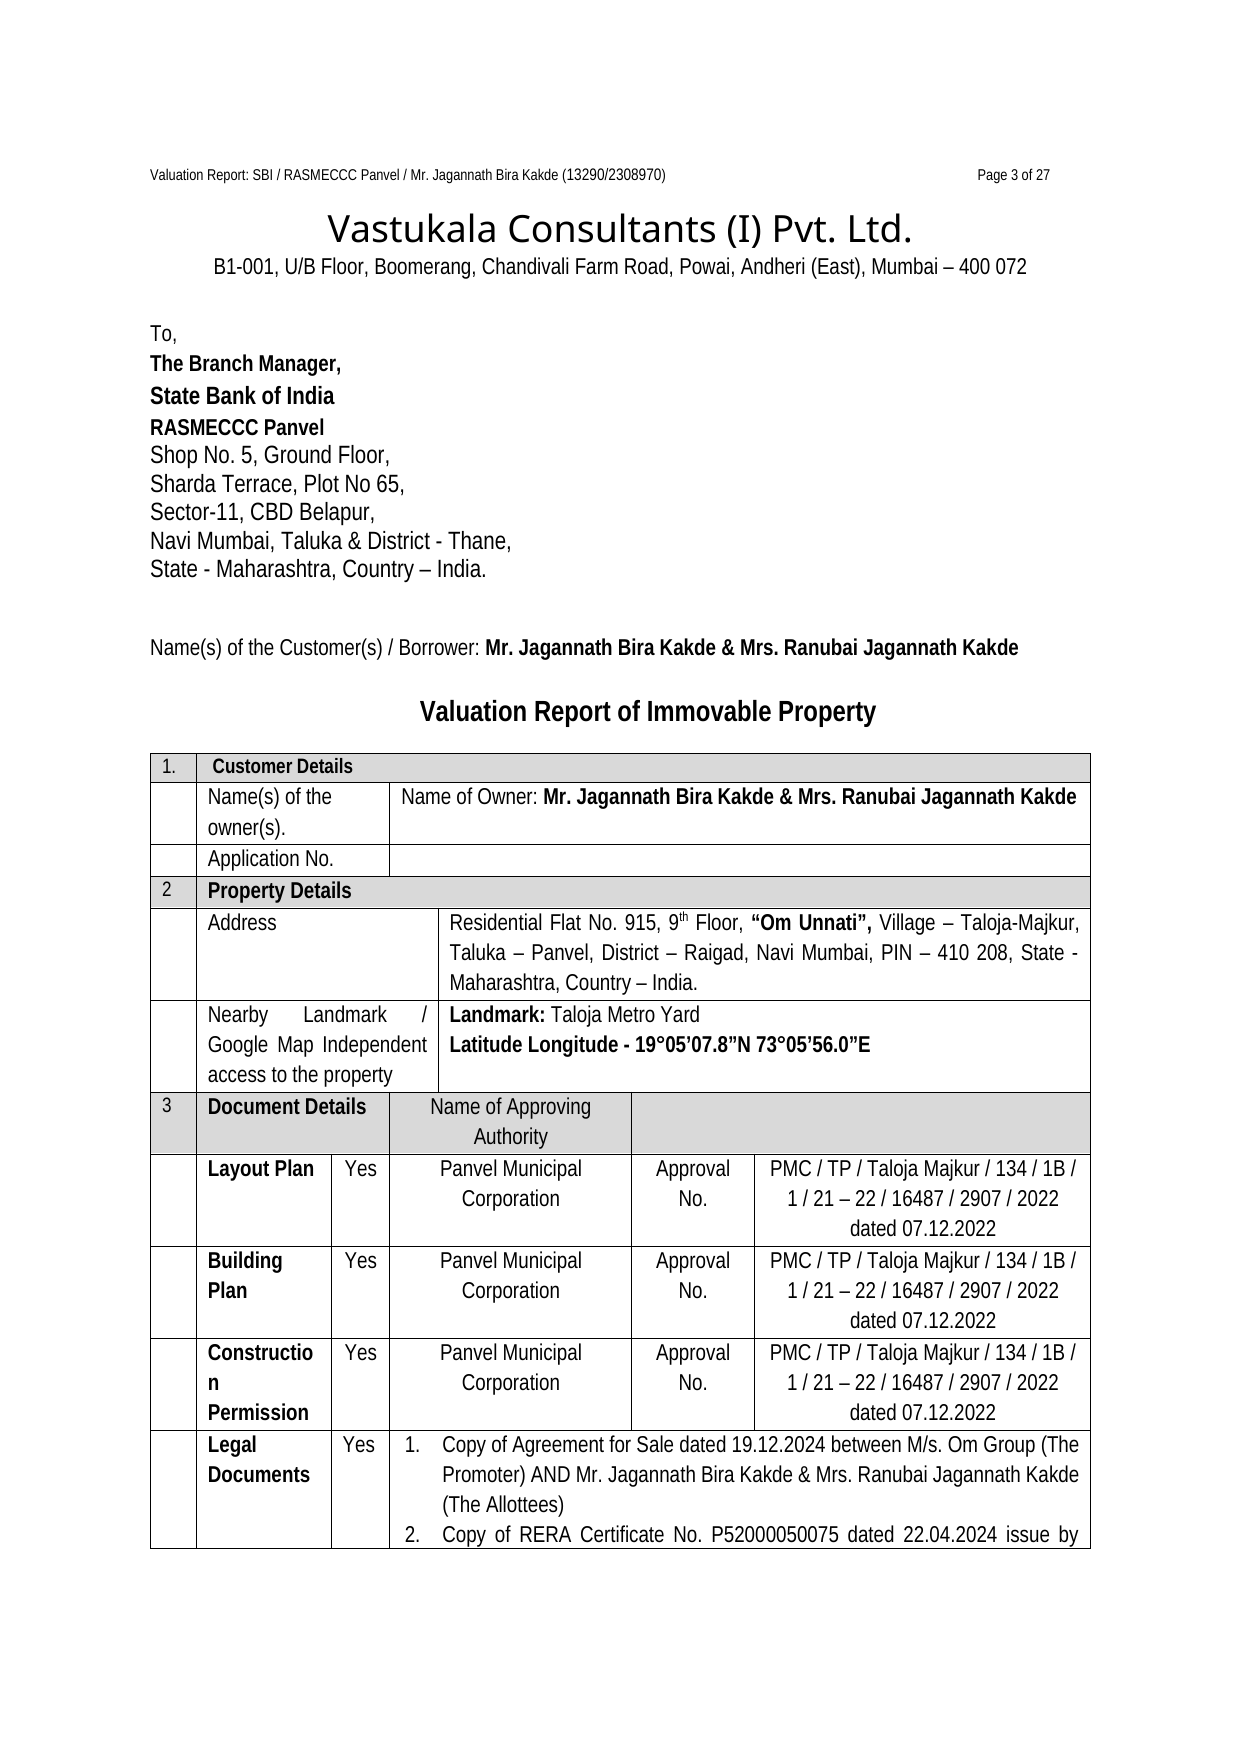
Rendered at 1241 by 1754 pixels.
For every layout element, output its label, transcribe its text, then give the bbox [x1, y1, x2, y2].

table_cell [632, 1093, 1090, 1153]
table_cell Legal Documents [197, 1431, 331, 1548]
table_cell [390, 845, 1090, 876]
table_cell [151, 909, 196, 999]
text RASMECCC Panvel [150, 413, 1146, 440]
table_cell Panvel Municipal Corporation [390, 1339, 631, 1430]
table_cell 3 [151, 1093, 196, 1153]
table_cell Nearby Landmark / Google Map Independent access to the property [197, 1001, 438, 1092]
table_cell Construction Permission [197, 1339, 331, 1430]
table_cell [151, 845, 196, 876]
table_cell PMC / TP / Taloja Majkur / 134 / 1B / 1 / 21 – 22 / 16487 / 2907 / 2022 dated 07.12.2022 [755, 1155, 1090, 1246]
text Valuation Report of Immovable Property [150, 694, 1146, 727]
table_cell 2 [151, 877, 196, 907]
table_cell Yes [332, 1431, 389, 1548]
table_cell Yes [332, 1339, 389, 1430]
table_cell Yes [332, 1155, 389, 1246]
text State Bank of India [150, 381, 1090, 409]
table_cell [390, 1431, 1090, 1548]
table_cell Approval No. [632, 1247, 754, 1338]
table_cell Panvel Municipal Corporation [390, 1247, 631, 1338]
text Sharda Terrace, Plot No 65, [150, 468, 1146, 497]
table_cell Name of Owner: Mr. Jagannath Bira Kakde & Mrs. Ranubai Jagannath Kakde [390, 783, 1090, 844]
text The Branch Manager, [150, 350, 1090, 377]
table_cell Residential Flat No. 915, 9th Floor, “Om Unnati”, Village – Taloja-Majkur, Taluka – Panvel, District – Raigad, Navi Mumbai, PIN – 410 208, State - Maharashtra, Country – India. [439, 909, 1090, 999]
text Sector-11, CBD Belapur, [150, 497, 1146, 526]
text State - Maharashtra, Country – India. [150, 554, 1146, 583]
table_cell [151, 1247, 196, 1338]
table_cell Landmark: Taloja Metro Yard Latitude Longitude - 19°05’07.8”N 73°05’56.0”E [439, 1001, 1090, 1092]
text Shop No. 5, Ground Floor, [150, 440, 1146, 468]
text Navi Mumbai, Taluka & District - Thane, [150, 526, 1146, 554]
text To, [150, 320, 1090, 347]
table_cell [151, 1431, 196, 1548]
table_cell Building Plan [197, 1247, 331, 1338]
table_cell PMC / TP / Taloja Majkur / 134 / 1B / 1 / 21 – 22 / 16487 / 2907 / 2022 dated 07.12.2022 [755, 1339, 1090, 1430]
table_cell Address [197, 909, 438, 999]
text B1-001, U/B Floor, Boomerang, Chandivali Farm Road, Powai, Andheri (East), Mumbai – 400 072 [150, 253, 1090, 279]
table_cell Name(s) of the owner(s). [197, 783, 389, 844]
table_cell PMC / TP / Taloja Majkur / 134 / 1B / 1 / 21 – 22 / 16487 / 2907 / 2022 dated 07.12.2022 [755, 1247, 1090, 1338]
table_cell [151, 1001, 196, 1092]
table_cell Yes [332, 1247, 389, 1338]
table_header 1. [151, 754, 196, 782]
table_cell Property Details [197, 877, 1090, 907]
table_cell [151, 783, 196, 844]
text Vastukala Consultants (I) Pvt. Ltd. [150, 202, 1090, 253]
table_cell Application No. [197, 845, 389, 876]
table_header Customer Details [197, 754, 1090, 782]
table_cell Layout Plan [197, 1155, 331, 1246]
table_cell Document Details [197, 1093, 389, 1153]
table_cell [151, 1155, 196, 1246]
text Name(s) of the Customer(s) / Borrower: Mr. Jagannath Bira Kakde & Mrs. Ranubai Jagannath Kakde [150, 634, 1146, 661]
table_cell Approval No. [632, 1155, 754, 1246]
table_cell Approval No. [632, 1339, 754, 1430]
table_cell [151, 1339, 196, 1430]
table_cell Name of Approving Authority [390, 1093, 631, 1153]
table_cell Panvel Municipal Corporation [390, 1155, 631, 1246]
